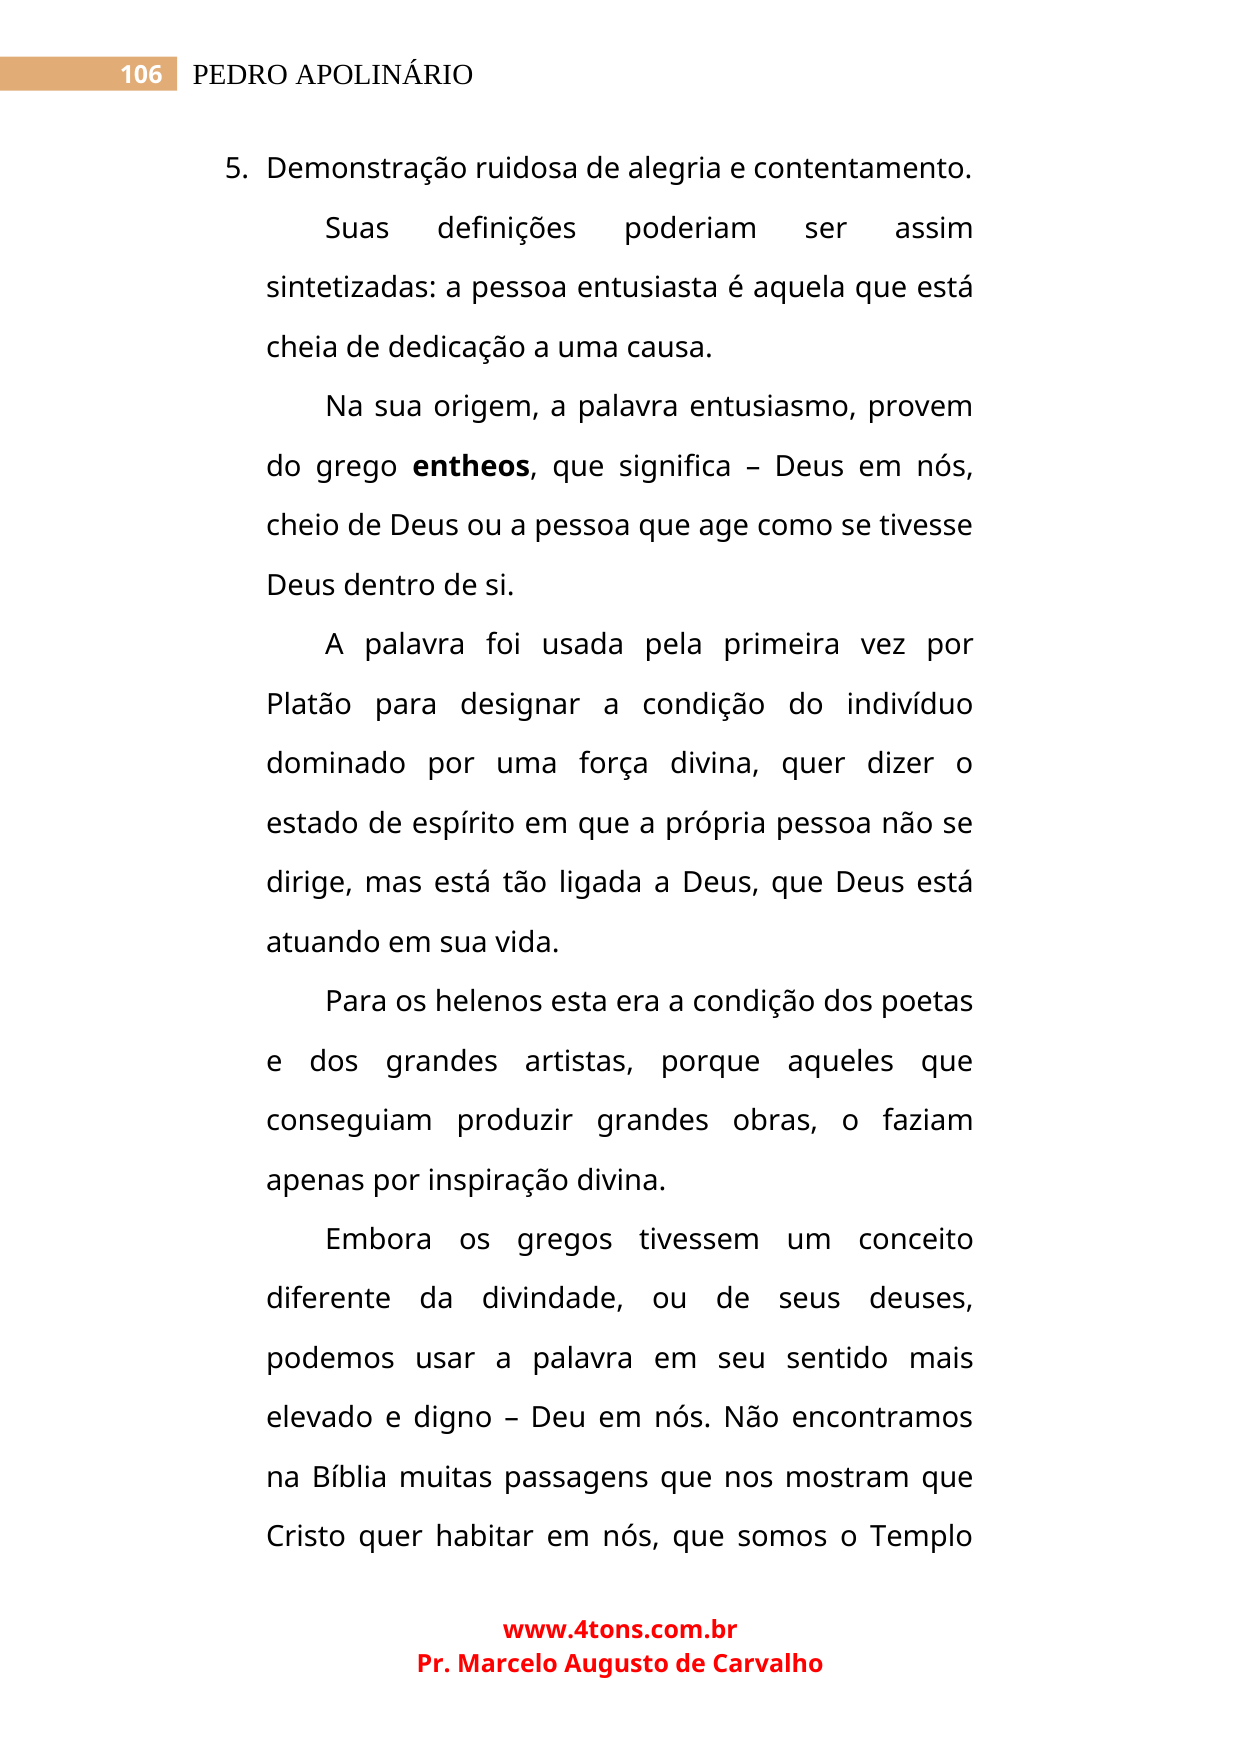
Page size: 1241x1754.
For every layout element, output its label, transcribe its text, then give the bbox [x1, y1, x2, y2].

text A palavra foi usada pela primeira vez por Platão para designar a condição do indivíduo dominado por uma força divina, quer dizer o estado de espírito em que a própria pessoa não se dirige, mas está tão ligada a Deus, que Deus está atuando em sua vida. [266, 623, 974, 961]
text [266, 1218, 974, 1555]
list Demonstração ruidosa de alegria e contentamento. [224, 148, 974, 187]
text Na sua origem, a palavra entusiasmo, provem do grego entheos, que significa – Deus em nós, cheio de Deus ou a pessoa que age como se tivesse Deus dentro de si. [266, 386, 974, 604]
text Suas definições poderiam ser assim sintetizadas: a pessoa entusiasta é aquela que está cheia de dedicação a uma causa. [266, 207, 974, 366]
text Para os helenos esta era a condição dos poetas e dos grandes artistas, porque aqueles que conseguiam produzir grandes obras, o faziam apenas por inspiração divina. [266, 980, 974, 1198]
